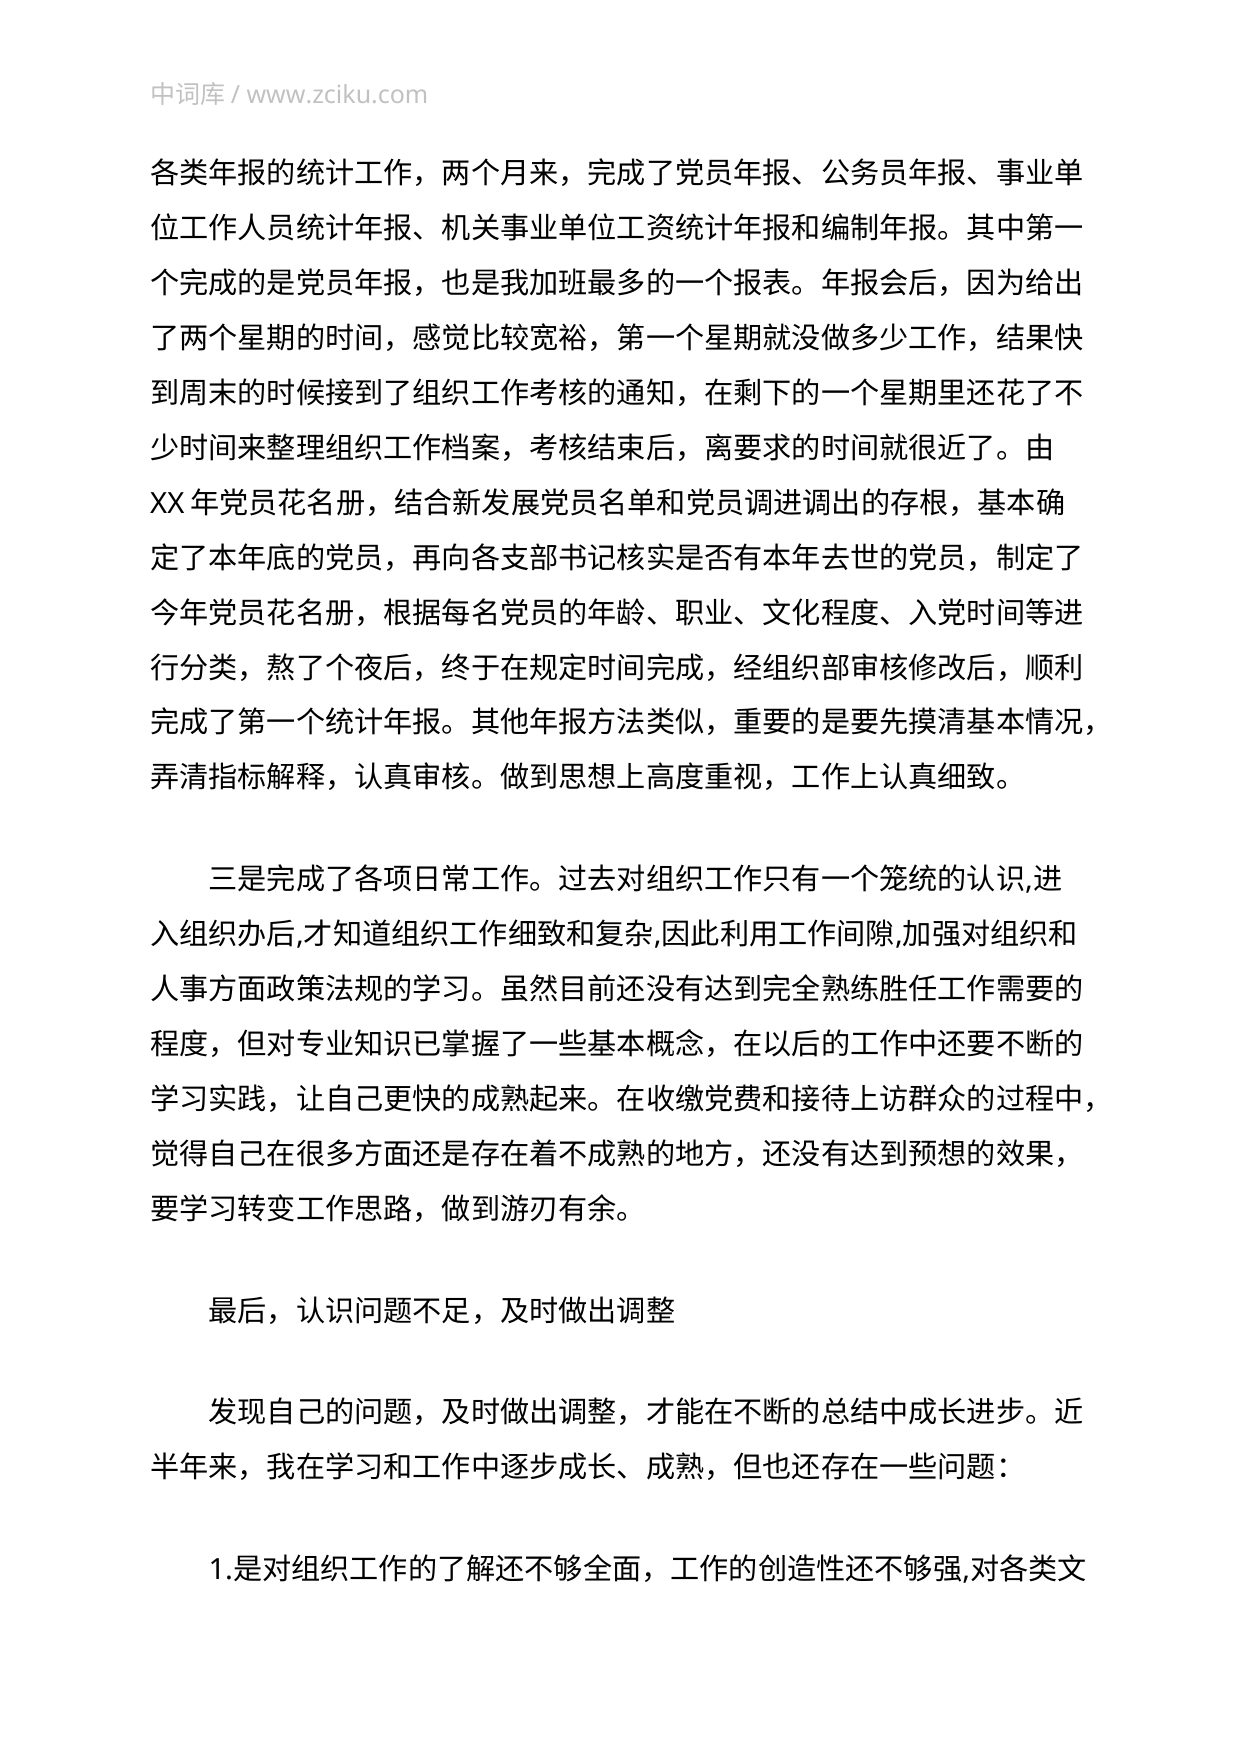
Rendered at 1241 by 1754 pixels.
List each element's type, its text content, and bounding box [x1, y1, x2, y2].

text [150, 1546, 1090, 1588]
text 三是完成了各项日常工作。过去对组织工作只有一个笼统的认识,进入组织办后,才知道组织工作细致和复杂,因此利用工作间隙,加强对组织和人事方面政策法规的学习。虽然目前还没有达到完全熟练胜任工作需要的程度，但对专业知识已掌握了一些基本概念，在以后的工作中还要不断的学习实践，让自己更快的成熟起来。在收缴党费和接待上访群众的过程中，觉得自己在很多方面还是存在着不成熟的地方，还没有达到预想的效果，要学习转变工作思路，做到游刃有余。 [150, 856, 1090, 1228]
text 最后，认识问题不足，及时做出调整 [150, 1287, 1090, 1329]
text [150, 150, 1090, 796]
text 发现自己的问题，及时做出调整，才能在不断的总结中成长进步。近半年来，我在学习和工作中逐步成长、成熟，但也还存在一些问题： [150, 1389, 1090, 1486]
